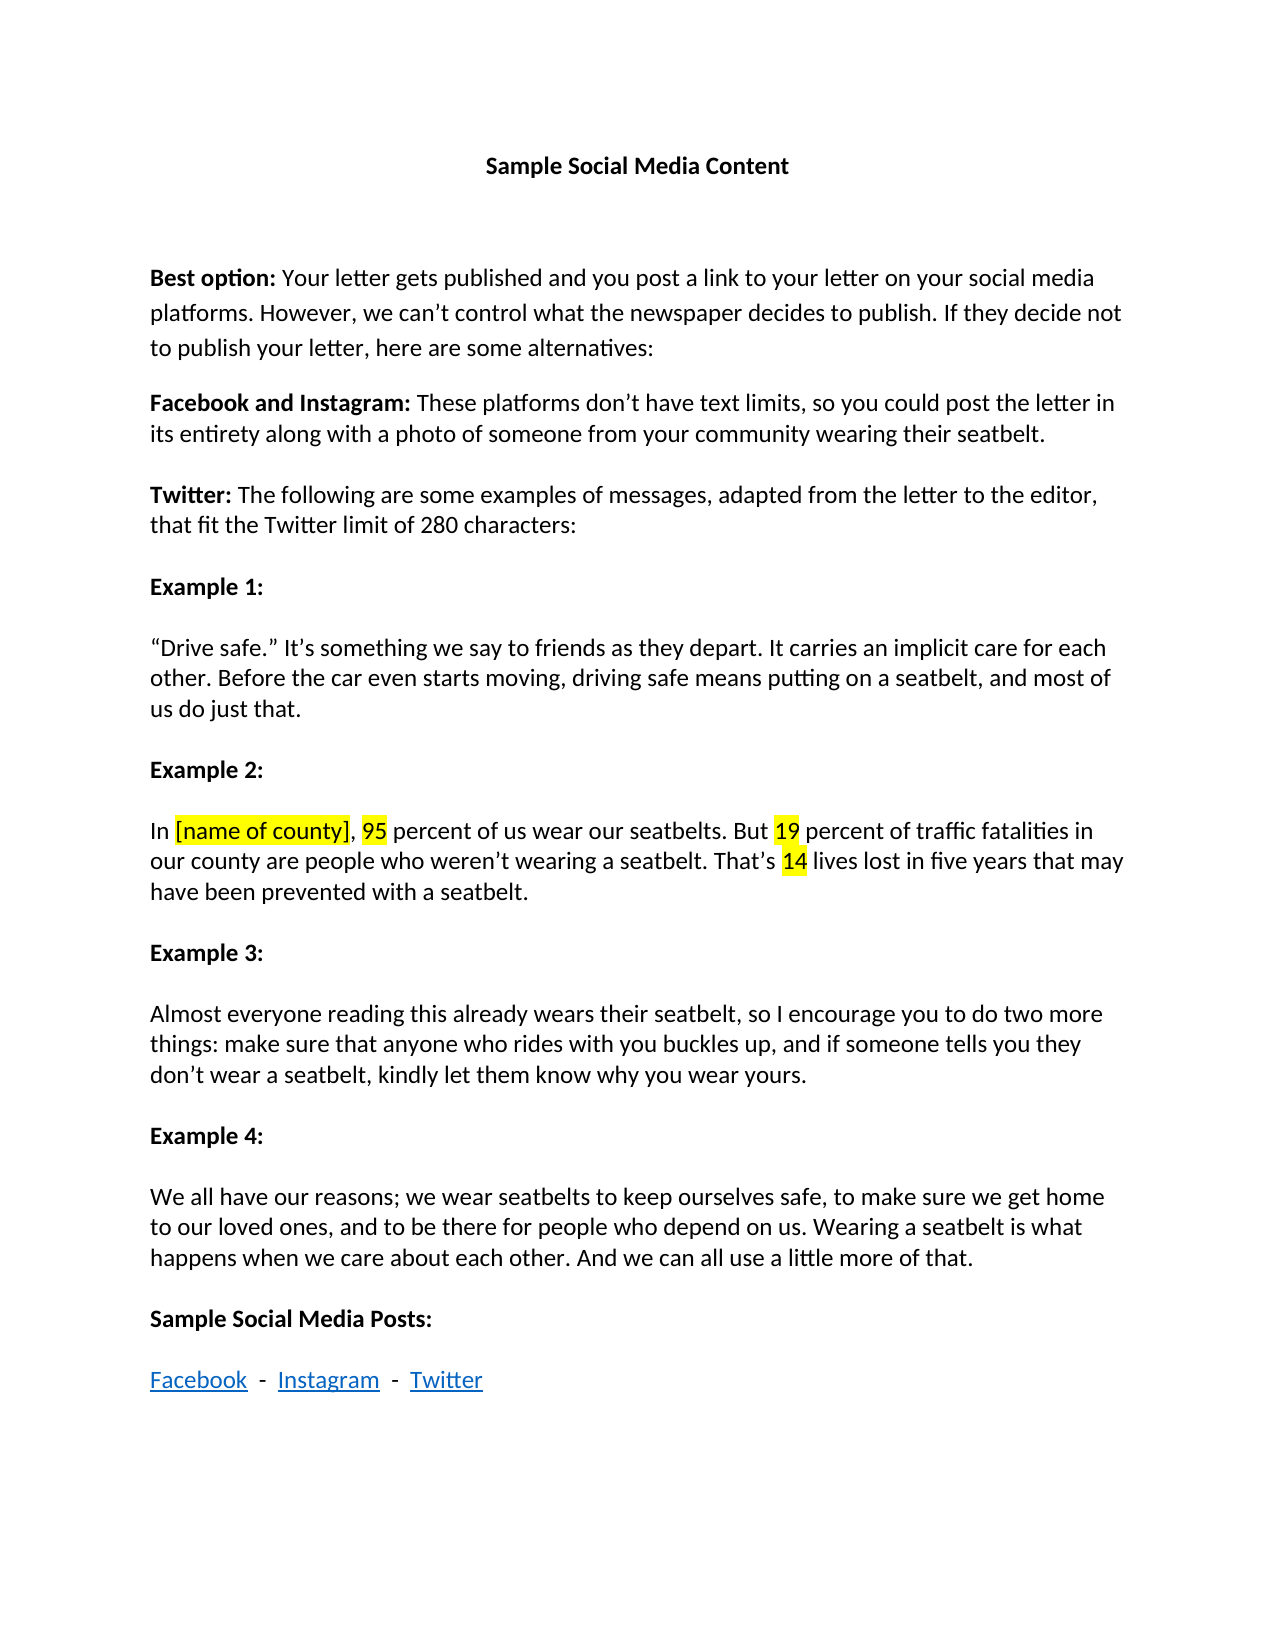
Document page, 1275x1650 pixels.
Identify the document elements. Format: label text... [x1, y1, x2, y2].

text “Drive safe.” It’s something we say to friends as they depart. It carries an implicit care for each other. Before the car even starts moving, driving safe means putting on a seatbelt, and most of us do just that. [150, 632, 1125, 723]
text We all have our reasons; we wear seatbelts to keep ourselves safe, to make sure we get home to our loved ones, and to be there for people who depend on us. Wearing a seatbelt is what happens when we care about each other. And we can all use a little more of that. [150, 1181, 1125, 1273]
text Sample Social Media Posts: [150, 1303, 1125, 1334]
text Best option: Your letter gets published and you post a link to your letter on your social media platforms. However, we can’t control what the newspaper decides to publish. If they decide not to publish your letter, here are some alternatives: [150, 262, 1125, 362]
text Example 2: [150, 754, 1125, 784]
text Twitter: The following are some examples of messages, adapted from the letter to the editor, that fit the Twitter limit of 280 characters: [150, 479, 1125, 540]
text Facebook - Instagram - Twitter [150, 1364, 1125, 1395]
text Example 3: [150, 937, 1125, 967]
text Example 4: [150, 1120, 928, 1151]
text Example 1: [150, 571, 1125, 601]
text In [name of county], 95 percent of us wear our seatbelts. But 19 percent of traffic fatalities in our county are people who weren’t wearing a seatbelt. That’s 14 lives lost in five years that may have been prevented with a seatbelt. [150, 815, 1125, 906]
text Almost everyone reading this already wears their seatbelt, so I encourage you to do two more things: make sure that anyone who rides with you buckles up, and if someone tells you they don’t wear a seatbelt, kindly let them know why you wear yours. [150, 998, 1125, 1089]
text Facebook and Instagram: These platforms don’t have text limits, so you could post the letter in its entirety along with a photo of someone from your community wearing their seatbelt. [150, 387, 1125, 448]
text Sample Social Media Content [150, 150, 1125, 181]
